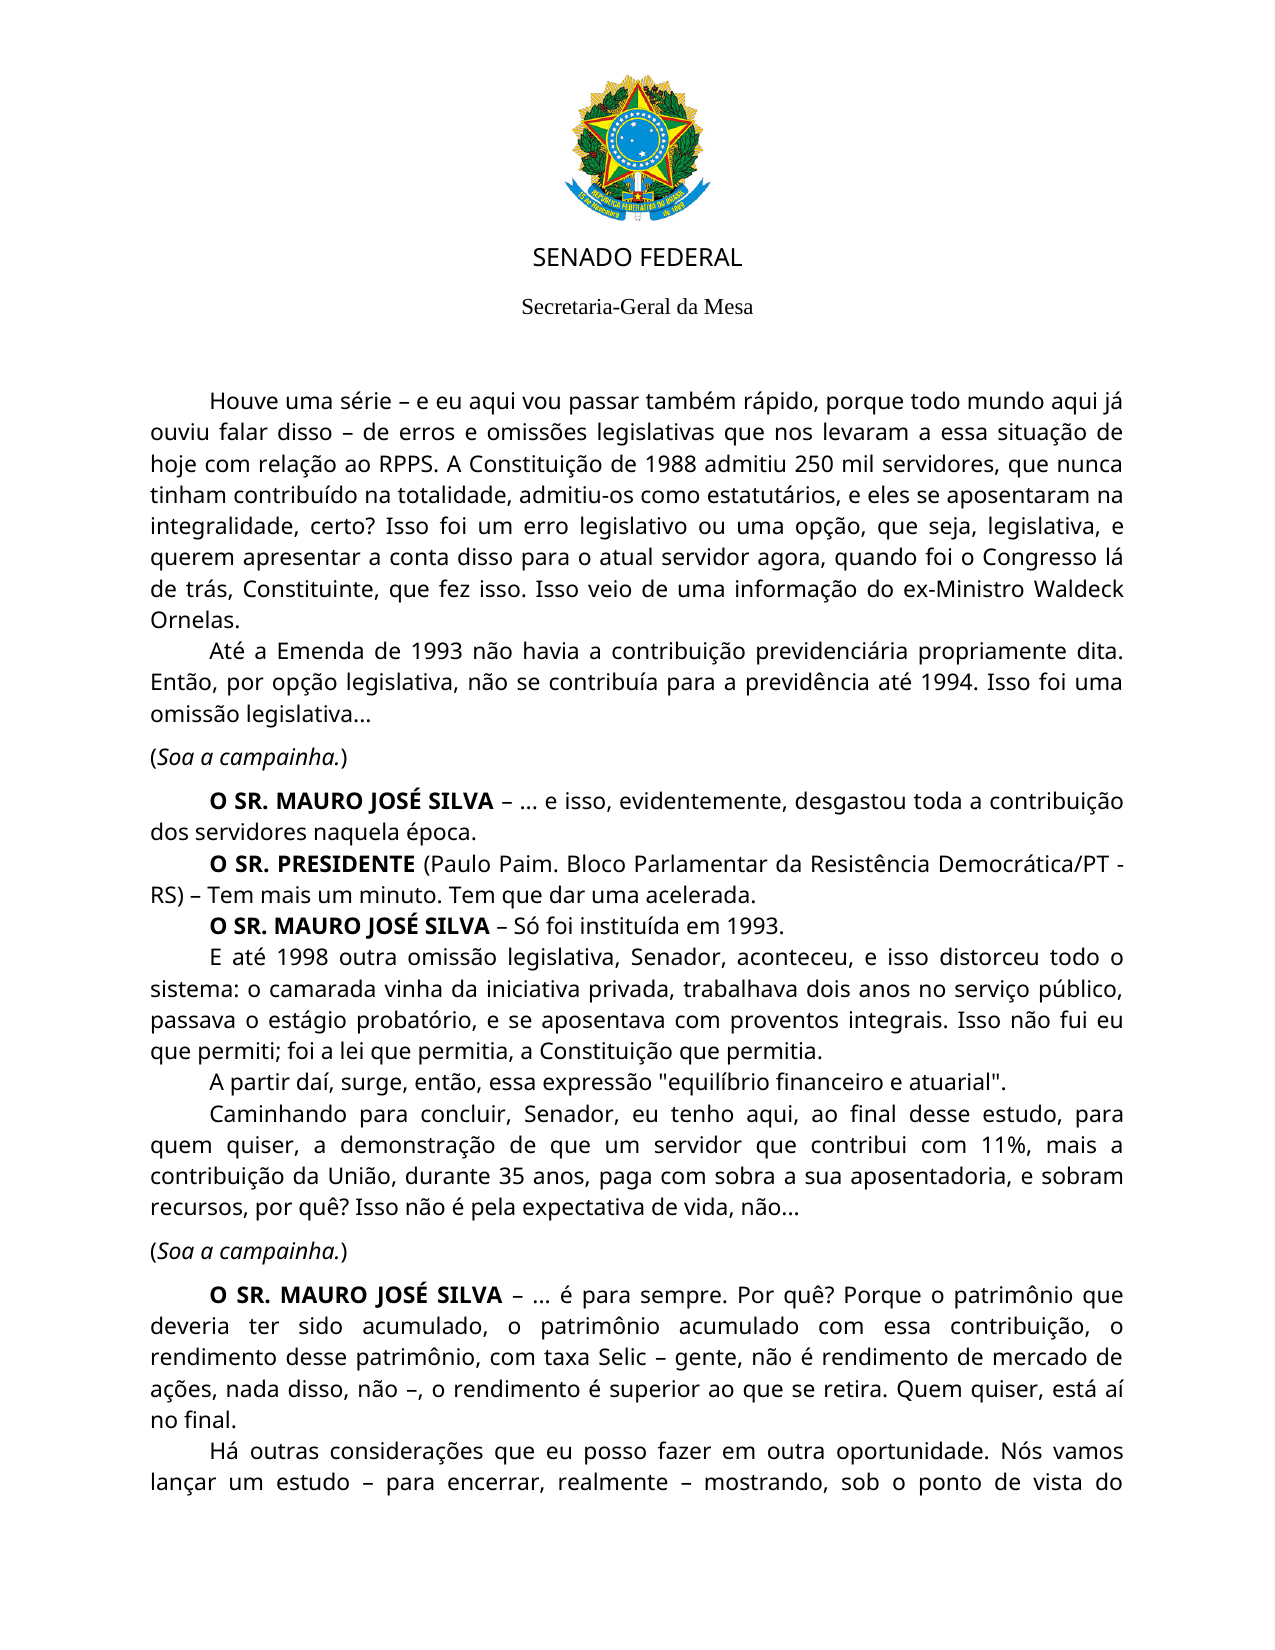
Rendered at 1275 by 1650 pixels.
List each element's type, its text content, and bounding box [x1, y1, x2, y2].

picture [564, 75, 711, 221]
text Houve uma série – e eu aqui vou passar também rápido, porque todo mundo aqui já ouviu falar disso – de erros e omissões legislativas que nos levaram a essa situação de hoje com relação ao RPPS. A Constituição de 1988 admitiu 250 mil servidores, que nunca tinham contribuído na totalidade, admitiu-os como estatutários, e eles se aposentaram na integralidade, certo? Isso foi um erro legislativo ou uma opção, que seja, legislativa, e querem apresentar a conta disso para o atual servidor agora, quando foi o Congresso lá de trás, Constituinte, que fez isso. Isso veio de uma informação do ex-Ministro Waldeck Ornelas. [150, 385, 1125, 635]
text O SR. PRESIDENTE (Paulo Paim. Bloco Parlamentar da Resistência Democrática/PT - RS) – Tem mais um minuto. Tem que dar uma acelerada. [150, 847, 1125, 910]
text Até a Emenda de 1993 não havia a contribuição previdenciária propriamente dita. Então, por opção legislativa, não se contribuía para a previdência até 1994. Isso foi uma omissão legislativa... [150, 635, 1125, 729]
text O SR. MAURO JOSÉ SILVA – ... e isso, evidentemente, desgastou toda a contribuição dos servidores naquela época. [150, 785, 1125, 847]
text O SR. MAURO JOSÉ SILVA – Só foi instituída em 1993. [150, 910, 1125, 941]
text A partir daí, surge, então, essa expressão "equilíbrio financeiro e atuarial". [150, 1066, 1125, 1097]
text (Soa a campainha.) [150, 741, 1125, 772]
text E até 1998 outra omissão legislativa, Senador, aconteceu, e isso distorceu todo o sistema: o camarada vinha da iniciativa privada, trabalhava dois anos no serviço público, passava o estágio probatório, e se aposentava com proventos integrais. Isso não fui eu que permiti; foi a lei que permitia, a Constituição que permitia. [150, 941, 1125, 1066]
text O SR. MAURO JOSÉ SILVA – ... é para sempre. Por quê? Porque o patrimônio que deveria ter sido acumulado, o patrimônio acumulado com essa contribuição, o rendimento desse patrimônio, com taxa Selic – gente, não é rendimento de mercado de ações, nada disso, não –, o rendimento é superior ao que se retira. Quem quiser, está aí no final. [150, 1279, 1125, 1435]
text (Soa a campainha.) [150, 1235, 1125, 1266]
text Caminhando para concluir, Senador, eu tenho aqui, ao final desse estudo, para quem quiser, a demonstração de que um servidor que contribui com 11%, mais a contribuição da União, durante 35 anos, paga com sobra a sua aposentadoria, e sobram recursos, por quê? Isso não é pela expectativa de vida, não... [150, 1097, 1125, 1222]
